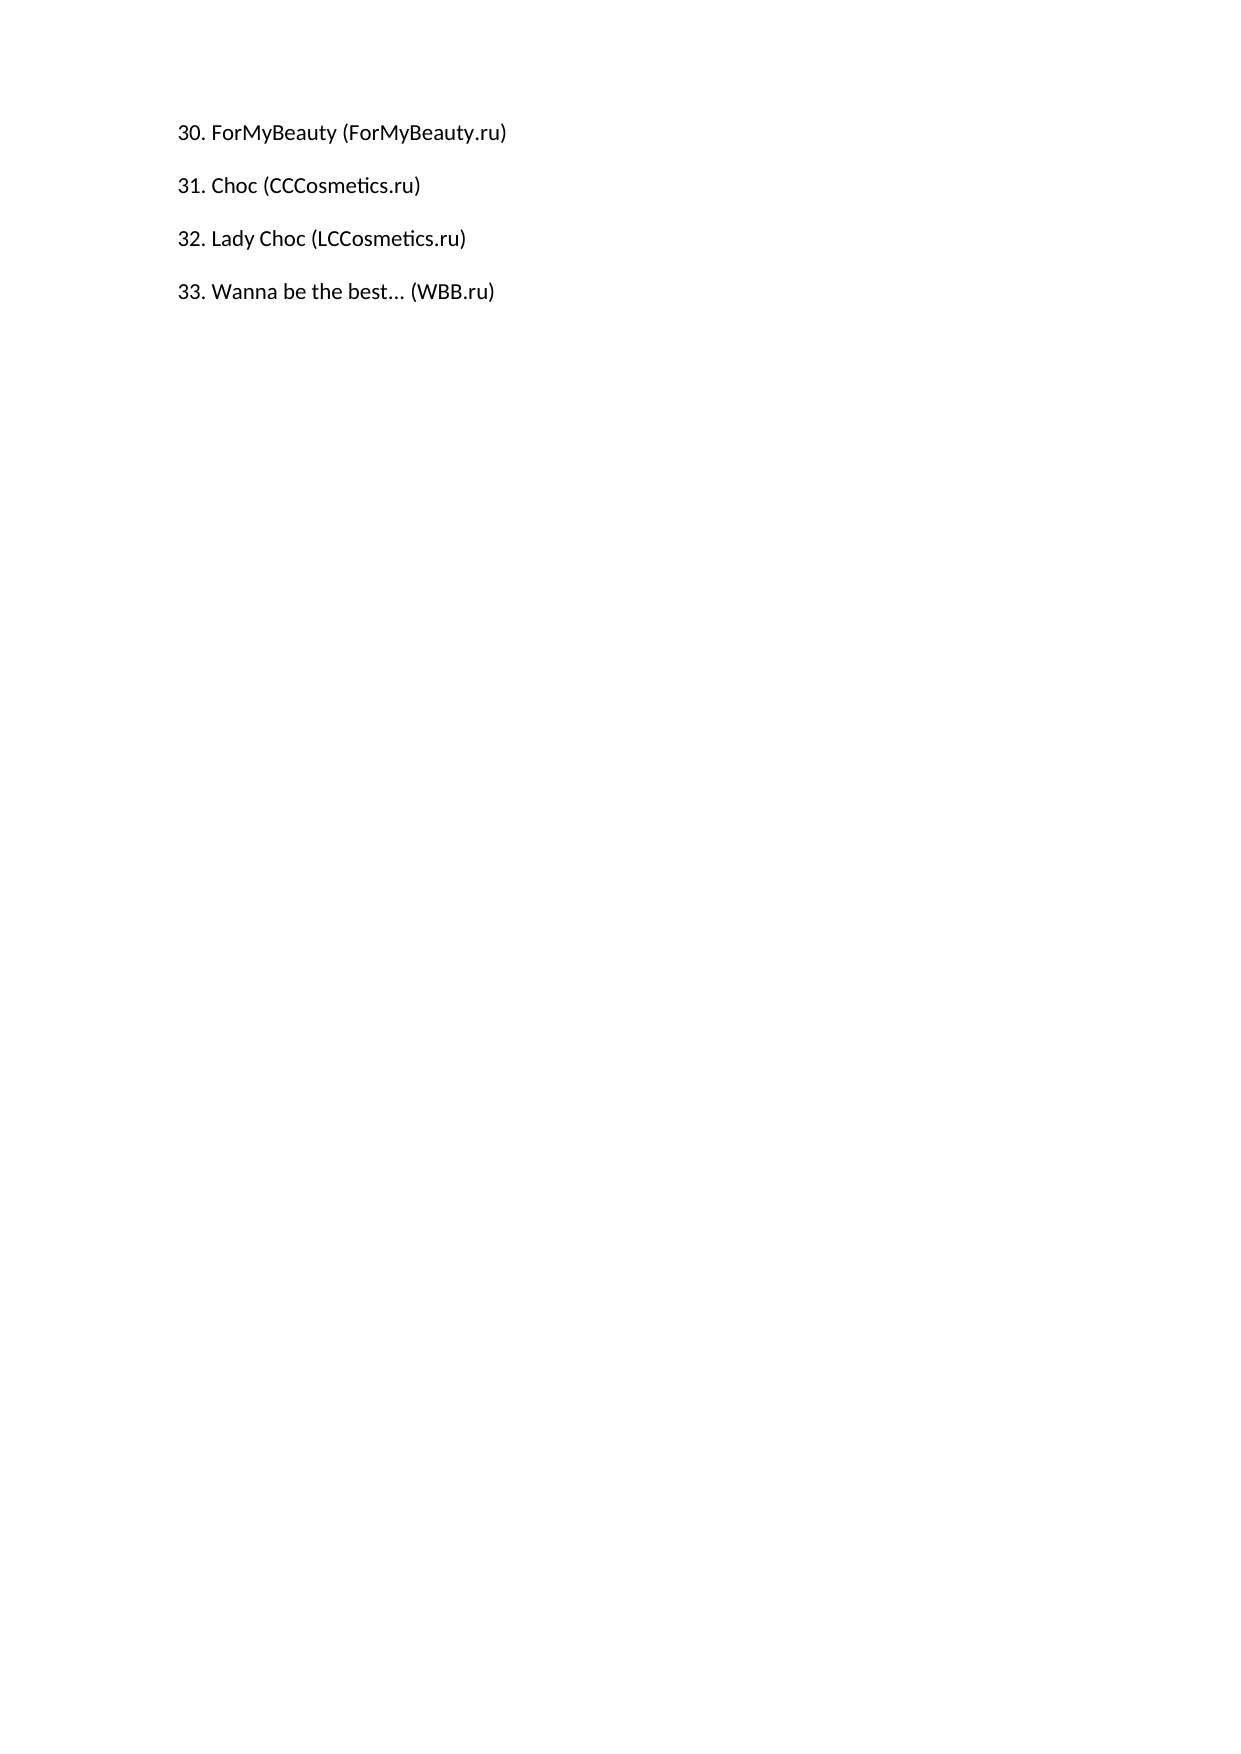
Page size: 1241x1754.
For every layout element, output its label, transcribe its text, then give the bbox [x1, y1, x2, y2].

text 31. Choc (CCCosmetics.ru) [177, 171, 1152, 199]
text 32. Lady Choc (LCCosmetics.ru) [177, 224, 1152, 252]
text 30. ForMyBeauty (ForMyBeauty.ru) [177, 118, 1152, 146]
text 33. Wanna be the best... (WBB.ru) [177, 277, 1152, 305]
